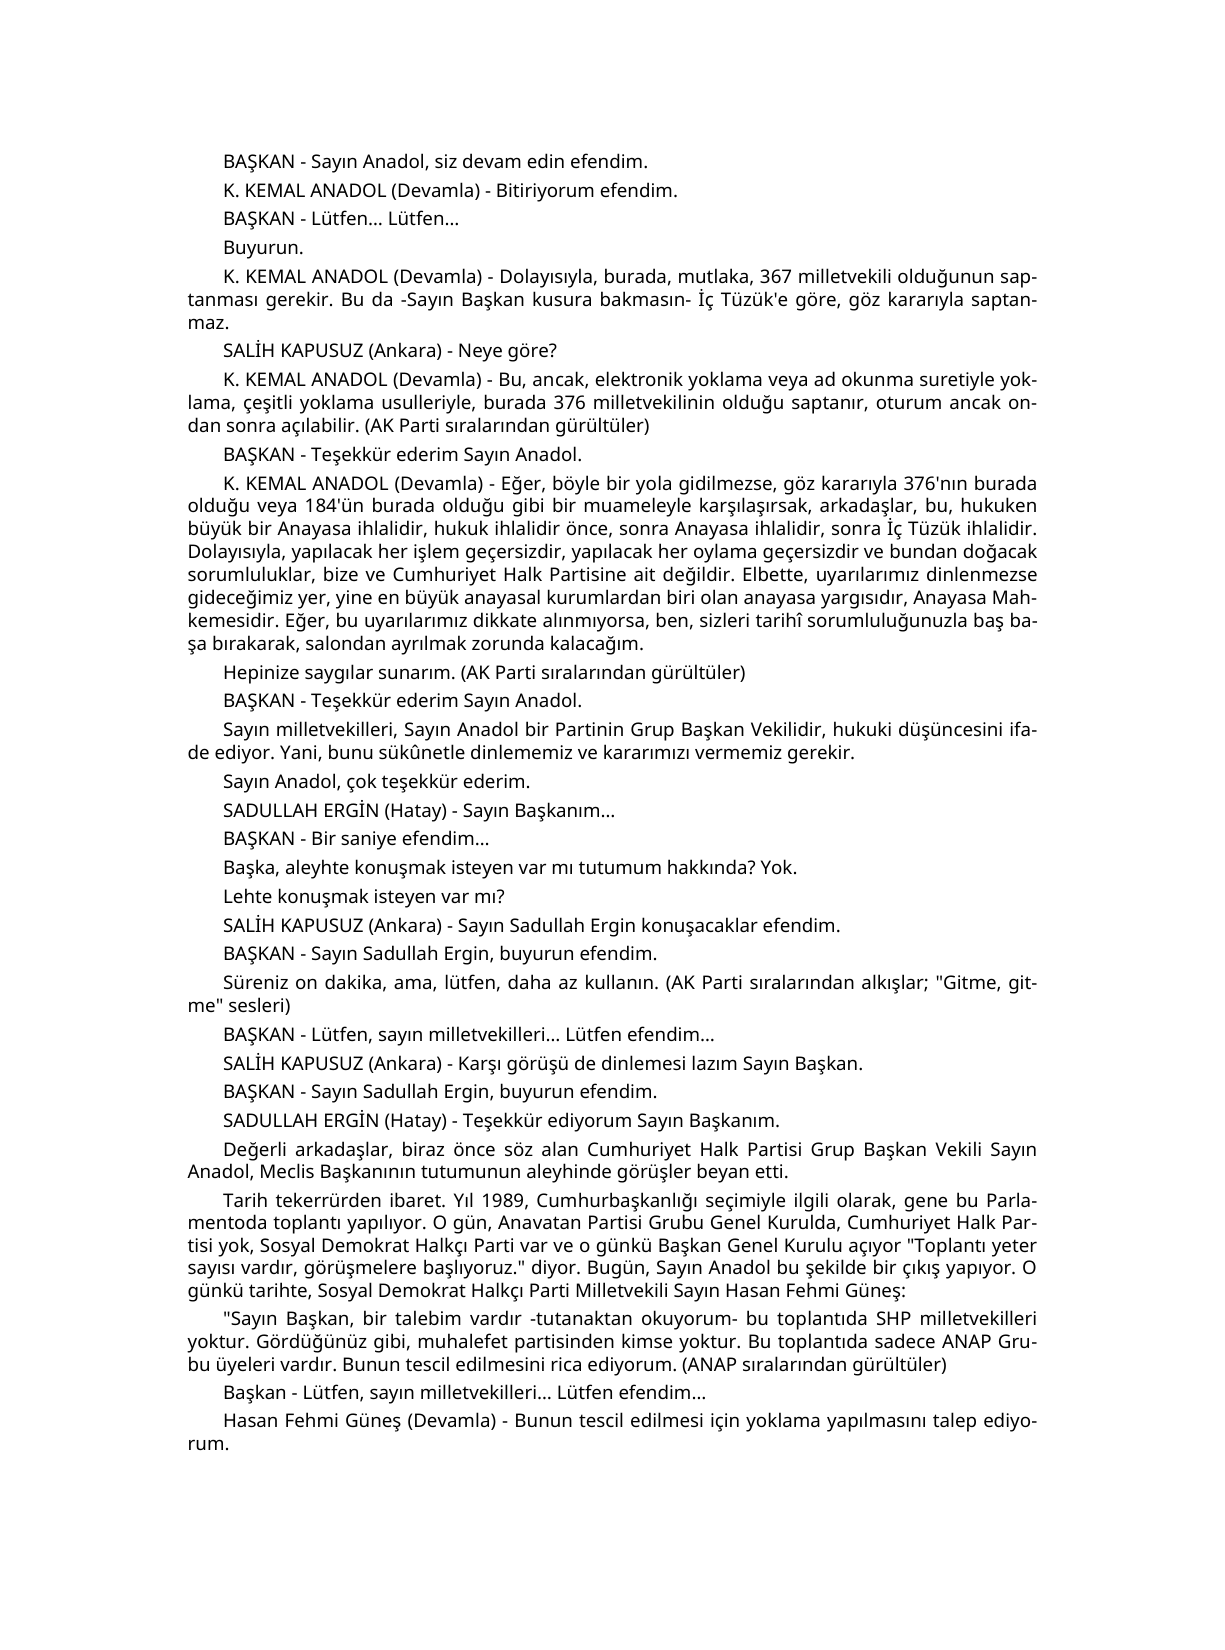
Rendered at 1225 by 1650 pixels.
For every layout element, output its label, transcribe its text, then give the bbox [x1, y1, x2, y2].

text Buyurun. [187, 236, 1037, 259]
text BAŞKAN - Sayın Sadullah Ergin, buyurun efendim. [187, 1080, 1037, 1103]
text Tarih tekerrürden ibaret. Yıl 1989, Cumhurbaşkanlığı seçimiyle ilgili olarak, gene bu Parlamentoda toplantı yapılıyor. O gün, Anavatan Partisi Grubu Genel Kurulda, Cumhuriyet Halk Partisi yok, Sosyal Demokrat Halkçı Parti var ve o günkü Başkan Genel Kurulu açıyor "Toplantı yeter sayısı vardır, görüşmelere başlıyoruz." diyor. Bugün, Sayın Anadol bu şekilde bir çıkış yapıyor. O günkü tarihte, Sosyal Demokrat Halkçı Parti Milletvekili Sayın Hasan Fehmi Güneş: [187, 1189, 1037, 1302]
text BAŞKAN - Bir saniye efendim… [187, 827, 1037, 850]
text Lehte konuşmak isteyen var mı? [187, 885, 1037, 908]
text BAŞKAN - Teşekkür ederim Sayın Anadol. [187, 443, 1037, 466]
text BAŞKAN - Teşekkür ederim Sayın Anadol. [187, 689, 1037, 712]
text SALİH KAPUSUZ (Ankara) - Karşı görüşü de dinlemesi lazım Sayın Başkan. [187, 1052, 1037, 1074]
text Değerli arkadaşlar, biraz önce söz alan Cumhuriyet Halk Partisi Grup Başkan Vekili Sayın Anadol, Meclis Başkanının tutumunun aleyhinde görüşler beyan etti. [187, 1138, 1037, 1183]
text K. KEMAL ANADOL (Devamla) - Eğer, böyle bir yola gidilmezse, göz kararıyla 376'nın burada olduğu veya 184'ün burada olduğu gibi bir muameleyle karşılaşırsak, arkadaşlar, bu, hukuken büyük bir Anayasa ihlalidir, hukuk ihlalidir önce, sonra Anayasa ihlalidir, sonra İç Tüzük ihlalidir. Dolayısıyla, yapılacak her işlem geçersizdir, yapılacak her oylama geçersizdir ve bundan doğacak sorumluluklar, bize ve Cumhuriyet Halk Partisine ait değildir. Elbette, uyarılarımız dinlenmezse gideceğimiz yer, yine en büyük anayasal kurumlardan biri olan anayasa yargısıdır, Anayasa Mahkemesidir. Eğer, bu uyarılarımız dikkate alınmıyorsa, ben, sizleri tarihî sorumluluğunuzla baş başa bırakarak, salondan ayrılmak zorunda kalacağım. [187, 472, 1037, 655]
text "Sayın Başkan, bir talebim vardır -tutanaktan okuyorum- bu toplantıda SHP milletvekilleri yoktur. Gördüğünüz gibi, muhalefet partisinden kimse yoktur. Bu toplantıda sadece ANAP Grubu üyeleri vardır. Bunun tescil edilmesini rica ediyorum. (ANAP sıralarından gürültüler) [187, 1308, 1037, 1376]
text K. KEMAL ANADOL (Devamla) - Bitiriyorum efendim. [187, 179, 1037, 202]
text Hasan Fehmi Güneş (Devamla) - Bunun tescil edilmesi için yoklama yapılmasını talep ediyorum. [187, 1410, 1037, 1455]
text SALİH KAPUSUZ (Ankara) - Sayın Sadullah Ergin konuşacaklar efendim. [187, 914, 1037, 937]
text Başkan - Lütfen, sayın milletvekilleri… Lütfen efendim… [187, 1381, 1037, 1404]
text SADULLAH ERGİN (Hatay) - Sayın Başkanım… [187, 799, 1037, 822]
text SADULLAH ERGİN (Hatay) - Teşekkür ediyorum Sayın Başkanım. [187, 1109, 1037, 1132]
text Hepinize saygılar sunarım. (AK Parti sıralarından gürültüler) [187, 661, 1037, 684]
text Süreniz on dakika, ama, lütfen, daha az kullanın. (AK Parti sıralarından alkışlar; "Gitme, gitme" sesleri) [187, 971, 1037, 1017]
text BAŞKAN - Sayın Sadullah Ergin, buyurun efendim. [187, 942, 1037, 965]
text K. KEMAL ANADOL (Devamla) - Bu, ancak, elektronik yoklama veya ad okunma suretiyle yoklama, çeşitli yoklama usulleriyle, burada 376 milletvekilinin olduğu saptanır, oturum ancak ondan sonra açılabilir. (AK Parti sıralarından gürültüler) [187, 368, 1037, 437]
text Sayın Anadol, çok teşekkür ederim. [187, 770, 1037, 793]
text BAŞKAN - Sayın Anadol, siz devam edin efendim. [187, 150, 1037, 173]
text SALİH KAPUSUZ (Ankara) - Neye göre? [187, 339, 1037, 362]
text Başka, aleyhte konuşmak isteyen var mı tutumum hakkında? Yok. [187, 856, 1037, 879]
text BAŞKAN - Lütfen… Lütfen… [187, 207, 1037, 230]
text Sayın milletvekilleri, Sayın Anadol bir Partinin Grup Başkan Vekilidir, hukuki düşüncesini ifade ediyor. Yani, bunu sükûnetle dinlememiz ve kararımızı vermemiz gerekir. [187, 718, 1037, 764]
text K. KEMAL ANADOL (Devamla) - Dolayısıyla, burada, mutlaka, 367 milletvekili olduğunun saptanması gerekir. Bu da -Sayın Başkan kusura bakmasın- İç Tüzük'e göre, göz kararıyla saptanmaz. [187, 265, 1037, 334]
text BAŞKAN - Lütfen, sayın milletvekilleri… Lütfen efendim… [187, 1023, 1037, 1046]
